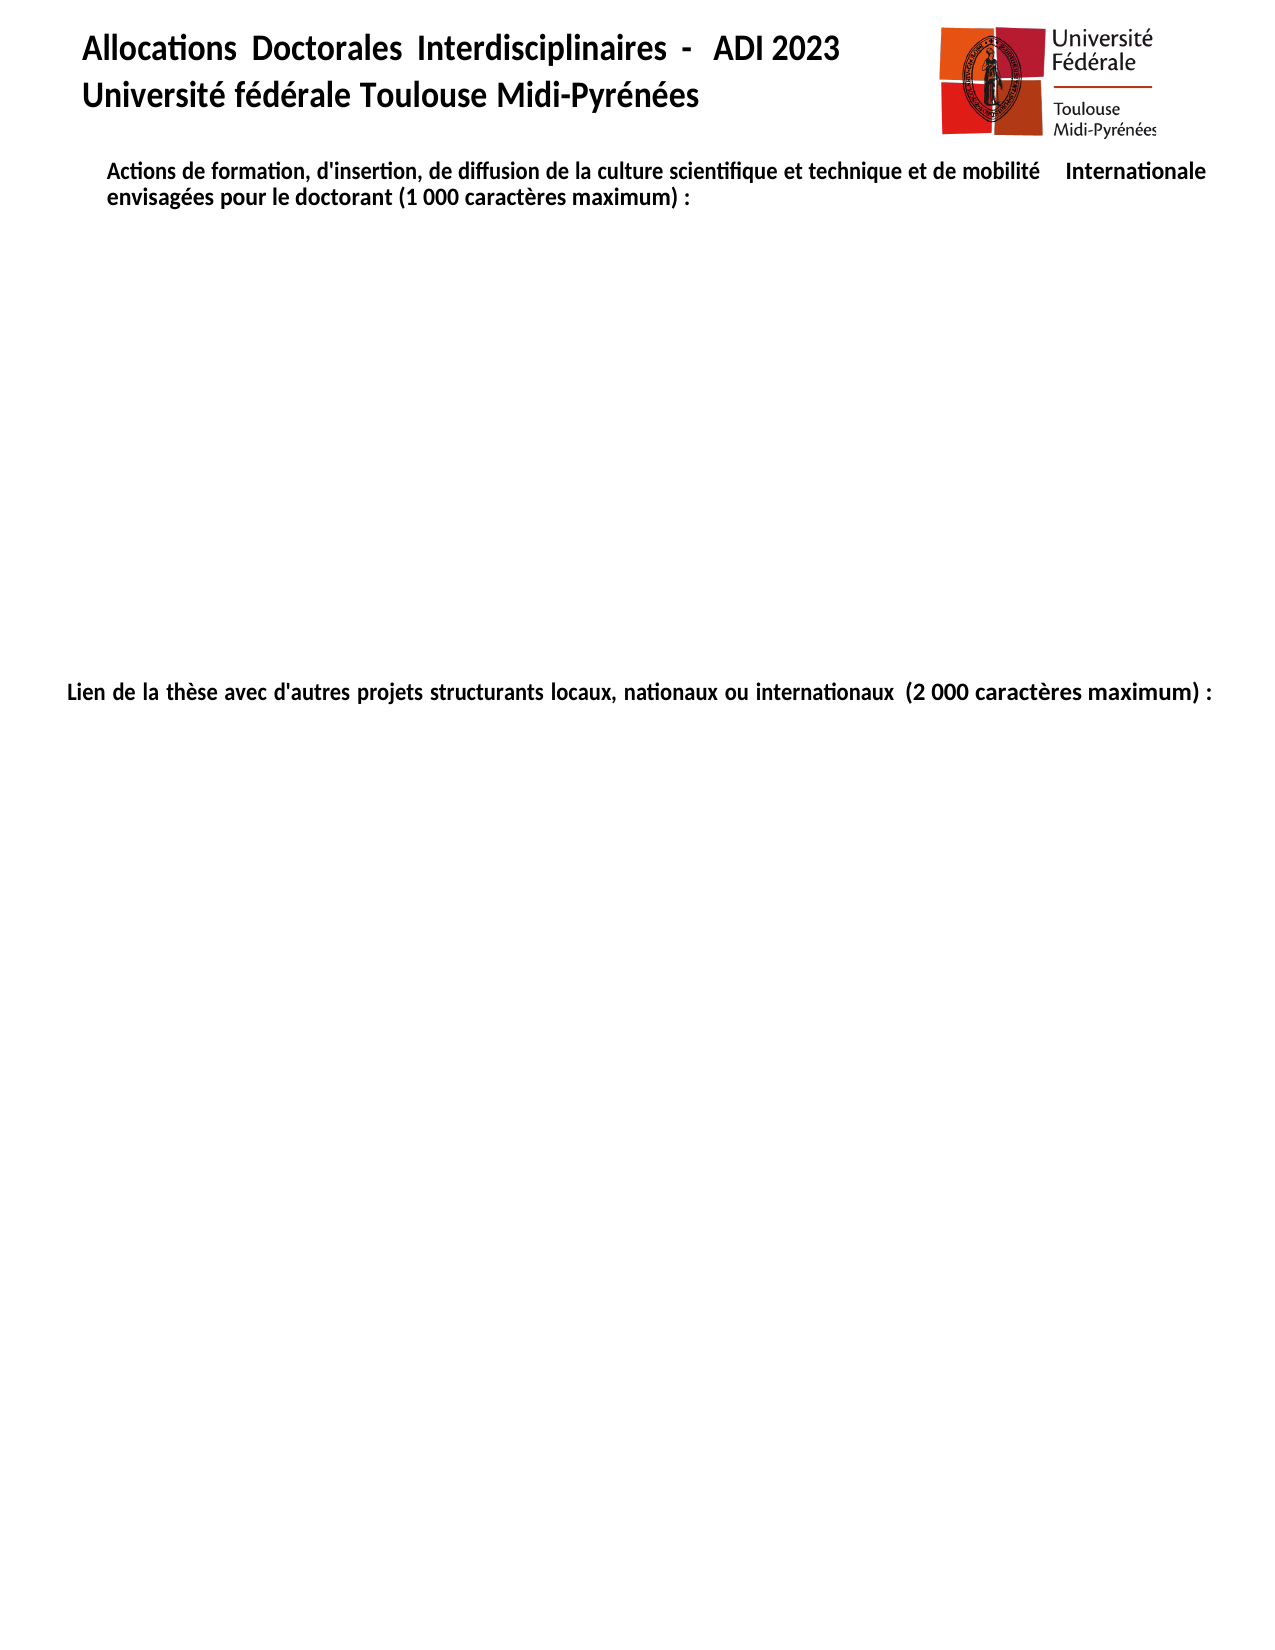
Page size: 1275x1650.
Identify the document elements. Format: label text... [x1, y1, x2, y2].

text Lien de la thèse avec d'autres projets structurants locaux, nationaux ou internationaux (2 000 caractères maximum) : [67, 679, 1219, 706]
picture [939, 27, 1157, 139]
text Actions de formation, d'insertion, de diffusion de la culture scientifique et technique et de mobilité Internationale envisagées pour le doctorant (1 000 caractères maximum) : [107, 158, 1275, 212]
